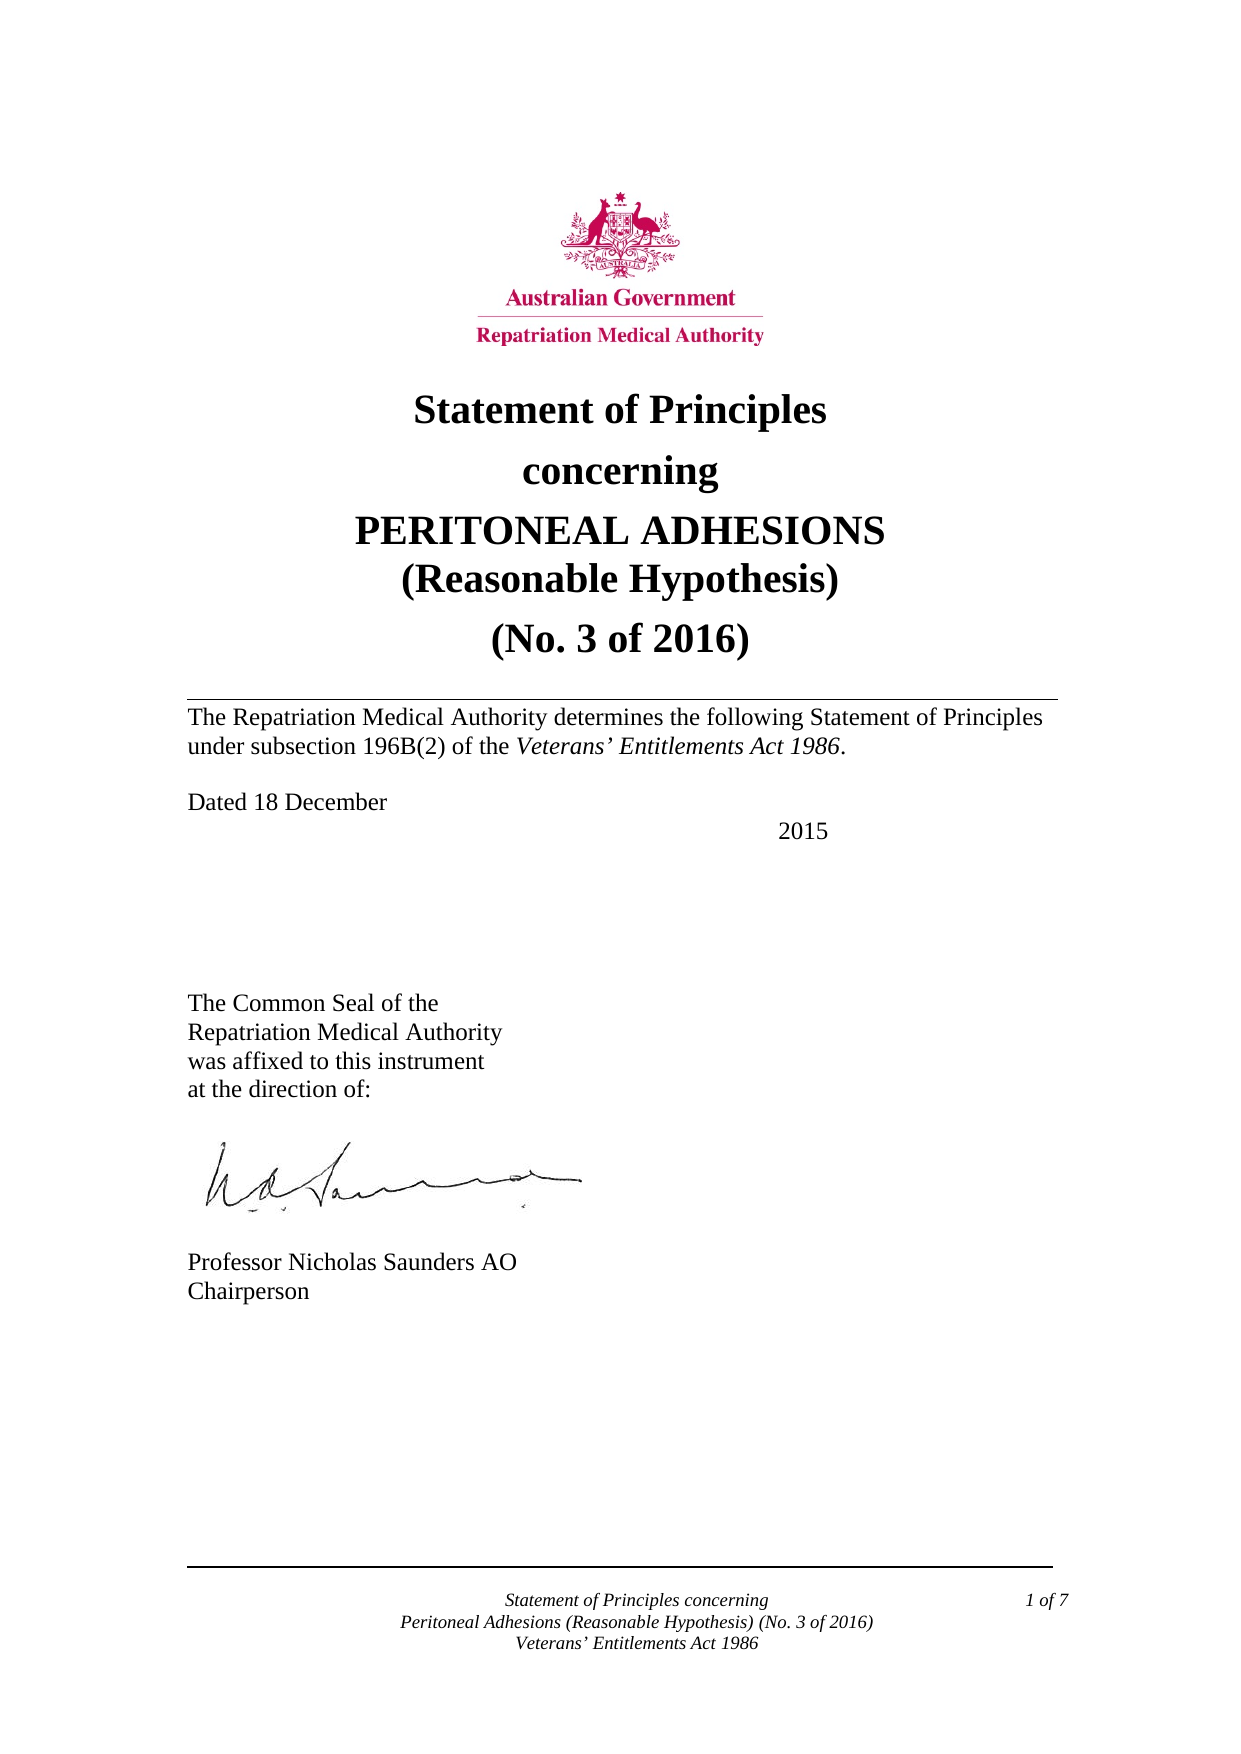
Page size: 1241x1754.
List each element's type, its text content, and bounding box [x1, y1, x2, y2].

text Statement of Principles [187, 385, 1053, 433]
text The Repatriation Medical Authority determines the following Statement of Principles under subsection 196B(2) of the Veterans’ Entitlements Act 1986. [187, 700, 1058, 760]
text (No. 3 of 2016) [187, 614, 1053, 662]
text concerning [187, 445, 1053, 493]
text Professor Nicholas Saunders AO [187, 1247, 1053, 1276]
text Dated 18 December 2015 [187, 787, 1053, 844]
text Chairperson [187, 1276, 1053, 1304]
picture [476, 192, 764, 346]
text The Common Seal of the Repatriation Medical Authority was affixed to this instrument at the direction of: [187, 988, 1053, 1103]
text PERITONEAL ADHESIONS (Reasonable Hypothesis) [187, 506, 1053, 601]
